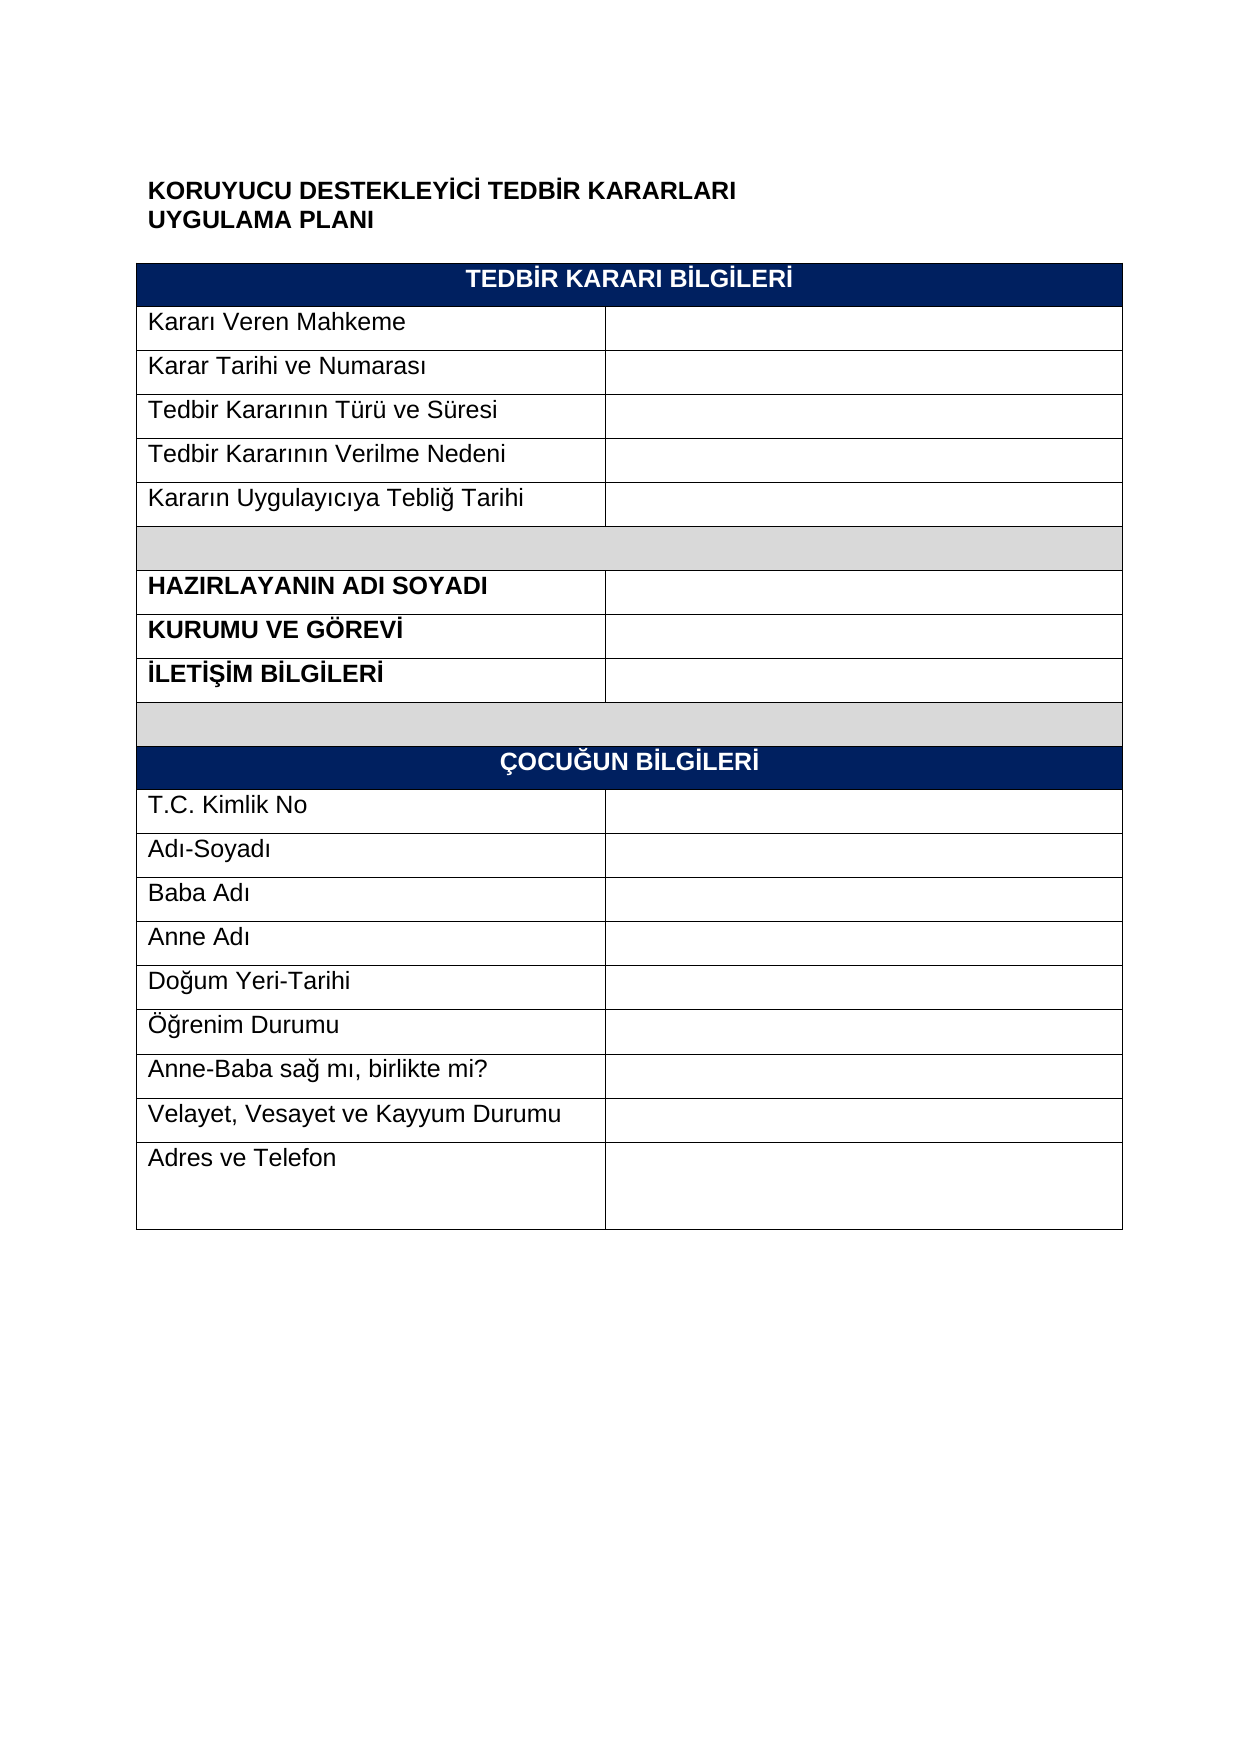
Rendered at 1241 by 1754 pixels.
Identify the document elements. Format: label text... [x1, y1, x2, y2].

table_cell [606, 571, 1122, 614]
table_cell Kararı Veren Mahkeme [137, 307, 605, 349]
table_cell [606, 834, 1122, 877]
table_cell [606, 395, 1122, 438]
text UYGULAMA PLANI [148, 205, 1093, 234]
table_cell Karar Tarihi ve Numarası [137, 351, 605, 394]
table_cell Tedbir Kararının Türü ve Süresi [137, 395, 605, 438]
table_cell Anne Adı [137, 922, 605, 965]
table_cell [606, 1099, 1122, 1142]
table_cell Tedbir Kararının Verilme Nedeni [137, 439, 605, 482]
table_cell Kararın Uygulayıcıya Tebliğ Tarihi [137, 483, 605, 526]
table_cell Adres ve Telefon [137, 1143, 605, 1229]
table_cell Baba Adı [137, 878, 605, 921]
table_cell Velayet, Vesayet ve Kayyum Durumu [137, 1099, 605, 1142]
table_header TEDBİR KARARI BİLGİLERİ [137, 264, 1122, 306]
table_cell [137, 527, 1122, 570]
table_cell T.C. Kimlik No [137, 790, 605, 833]
table_cell [606, 351, 1122, 394]
table_cell Öğrenim Durumu [137, 1010, 605, 1053]
table_cell [606, 483, 1122, 526]
table_cell Adı-Soyadı [137, 834, 605, 877]
table_cell [606, 615, 1122, 658]
table_cell [606, 439, 1122, 482]
table_cell KURUMU VE GÖREVİ [137, 615, 605, 658]
table_cell [606, 1010, 1122, 1053]
table_cell HAZIRLAYANIN ADI SOYADI [137, 571, 605, 614]
table_cell [606, 307, 1122, 349]
table_cell [606, 790, 1122, 833]
table_cell İLETİŞİM BİLGİLERİ [137, 659, 605, 702]
table_cell [606, 1143, 1122, 1229]
table_cell [606, 922, 1122, 965]
text KORUYUCU DESTEKLEYİCİ TEDBİR KARARLARI [148, 176, 1093, 205]
table_cell ÇOCUĞUN BİLGİLERİ [137, 747, 1122, 789]
table_cell [606, 878, 1122, 921]
table_cell Anne-Baba sağ mı, birlikte mi? [137, 1055, 605, 1097]
table_cell [137, 703, 1122, 746]
table_cell [606, 1055, 1122, 1097]
table_cell Doğum Yeri-Tarihi [137, 966, 605, 1009]
table_cell [606, 966, 1122, 1009]
table_cell [606, 659, 1122, 702]
